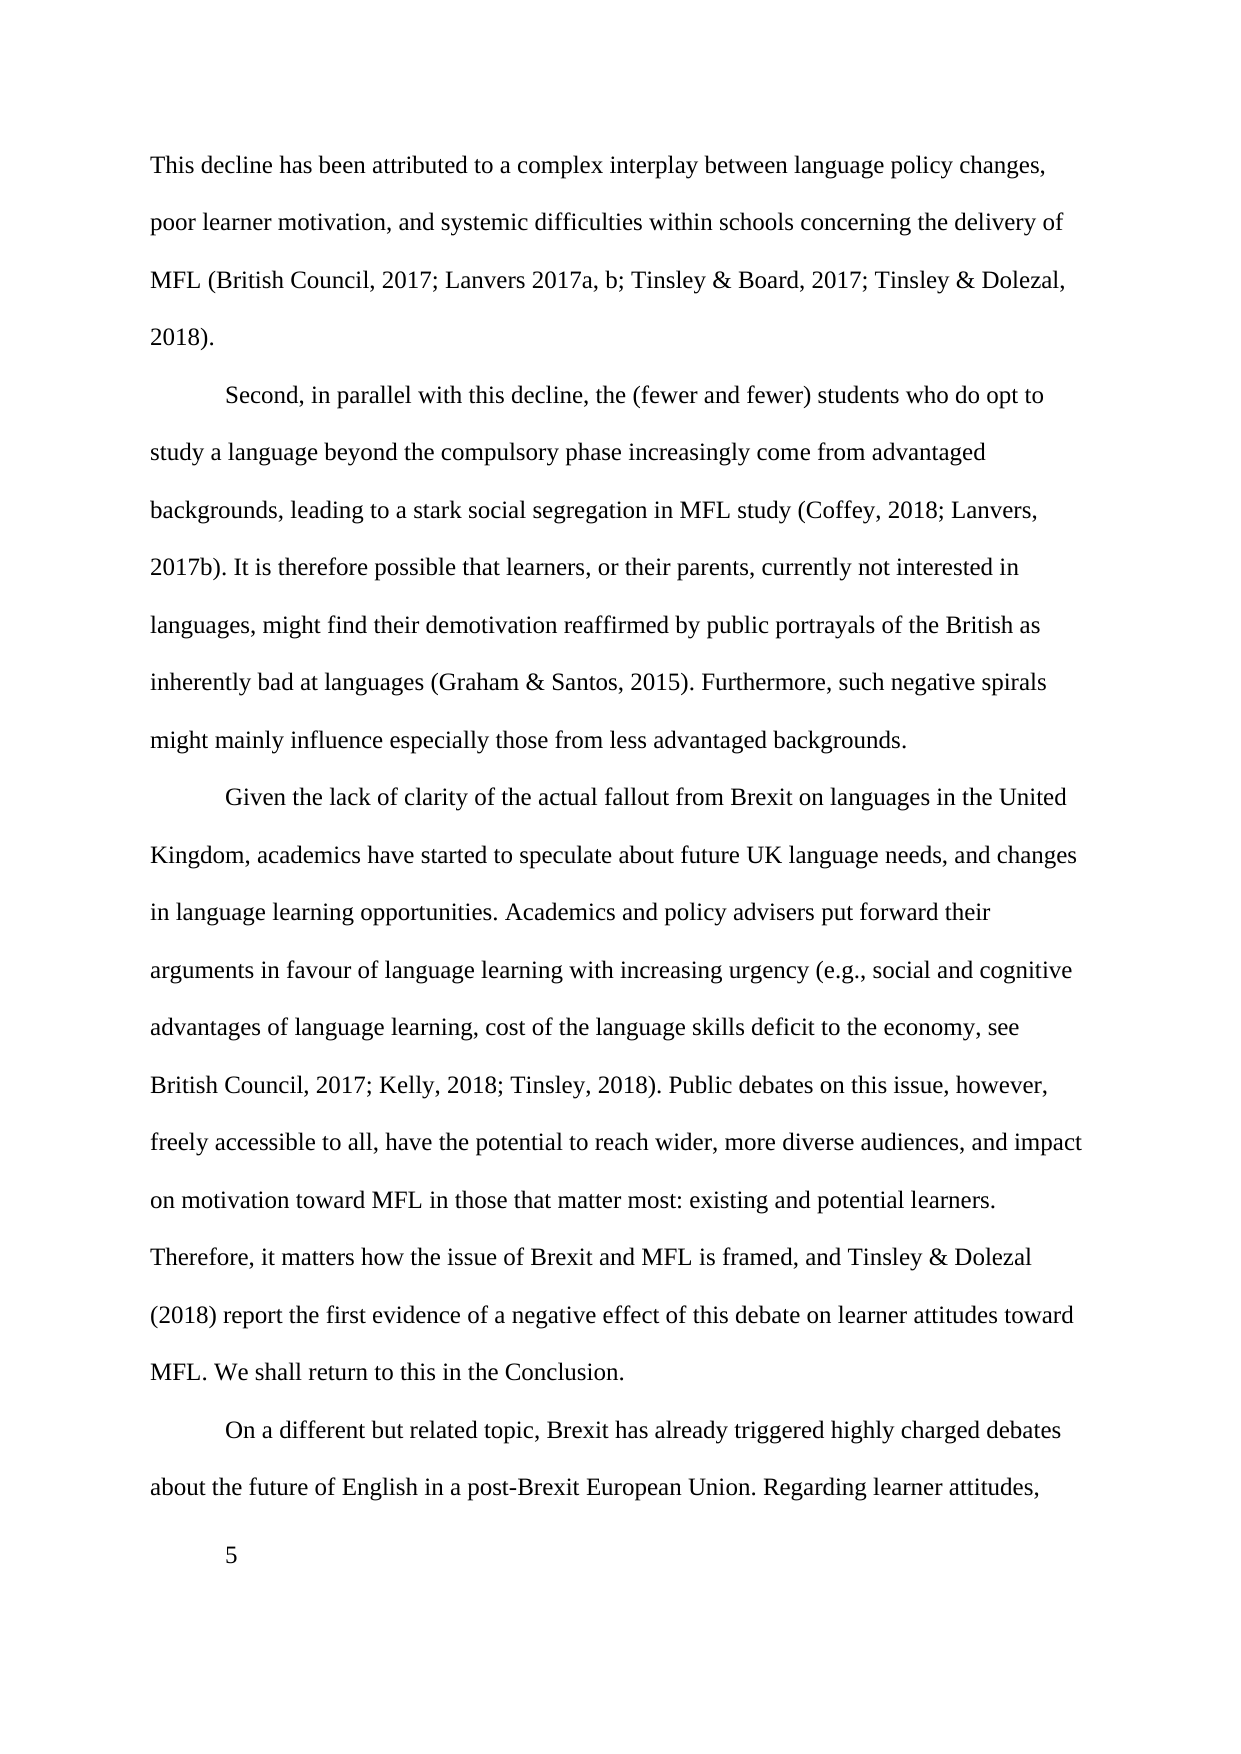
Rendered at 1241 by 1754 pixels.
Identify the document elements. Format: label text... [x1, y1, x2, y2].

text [150, 1415, 1090, 1501]
text Given the lack of clarity of the actual fallout from Brexit on languages in the United Kingdom, academics have started to speculate about future UK language needs, and changes in language learning opportunities. Academics and policy advisers put forward their arguments in favour of language learning with increasing urgency (e.g., social and cognitive advantages of language learning, cost of the language skills deficit to the economy, see British Council, 2017; Kelly, 2018; Tinsley, 2018). Public debates on this issue, however, freely accessible to all, have the potential to reach wider, more diverse audiences, and impact on motivation toward MFL in those that matter most: existing and potential learners. Therefore, it matters how the issue of Brexit and MFL is framed, and Tinsley & Dolezal (2018) report the first evidence of a negative effect of this debate on learner attitudes toward MFL. We shall return to this in the Conclusion. [150, 782, 1090, 1386]
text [150, 150, 1090, 351]
text Second, in parallel with this decline, the (fewer and fewer) students who do opt to study a language beyond the compulsory phase increasingly come from advantaged backgrounds, leading to a stark social segregation in MFL study (Coffey, 2018; Lanvers, 2017b). It is therefore possible that learners, or their parents, currently not interested in languages, might find their demotivation reaffirmed by public portrayals of the British as inherently bad at languages (Graham & Santos, 2015). Furthermore, such negative spirals might mainly influence especially those from less advantaged backgrounds. [150, 380, 1090, 754]
